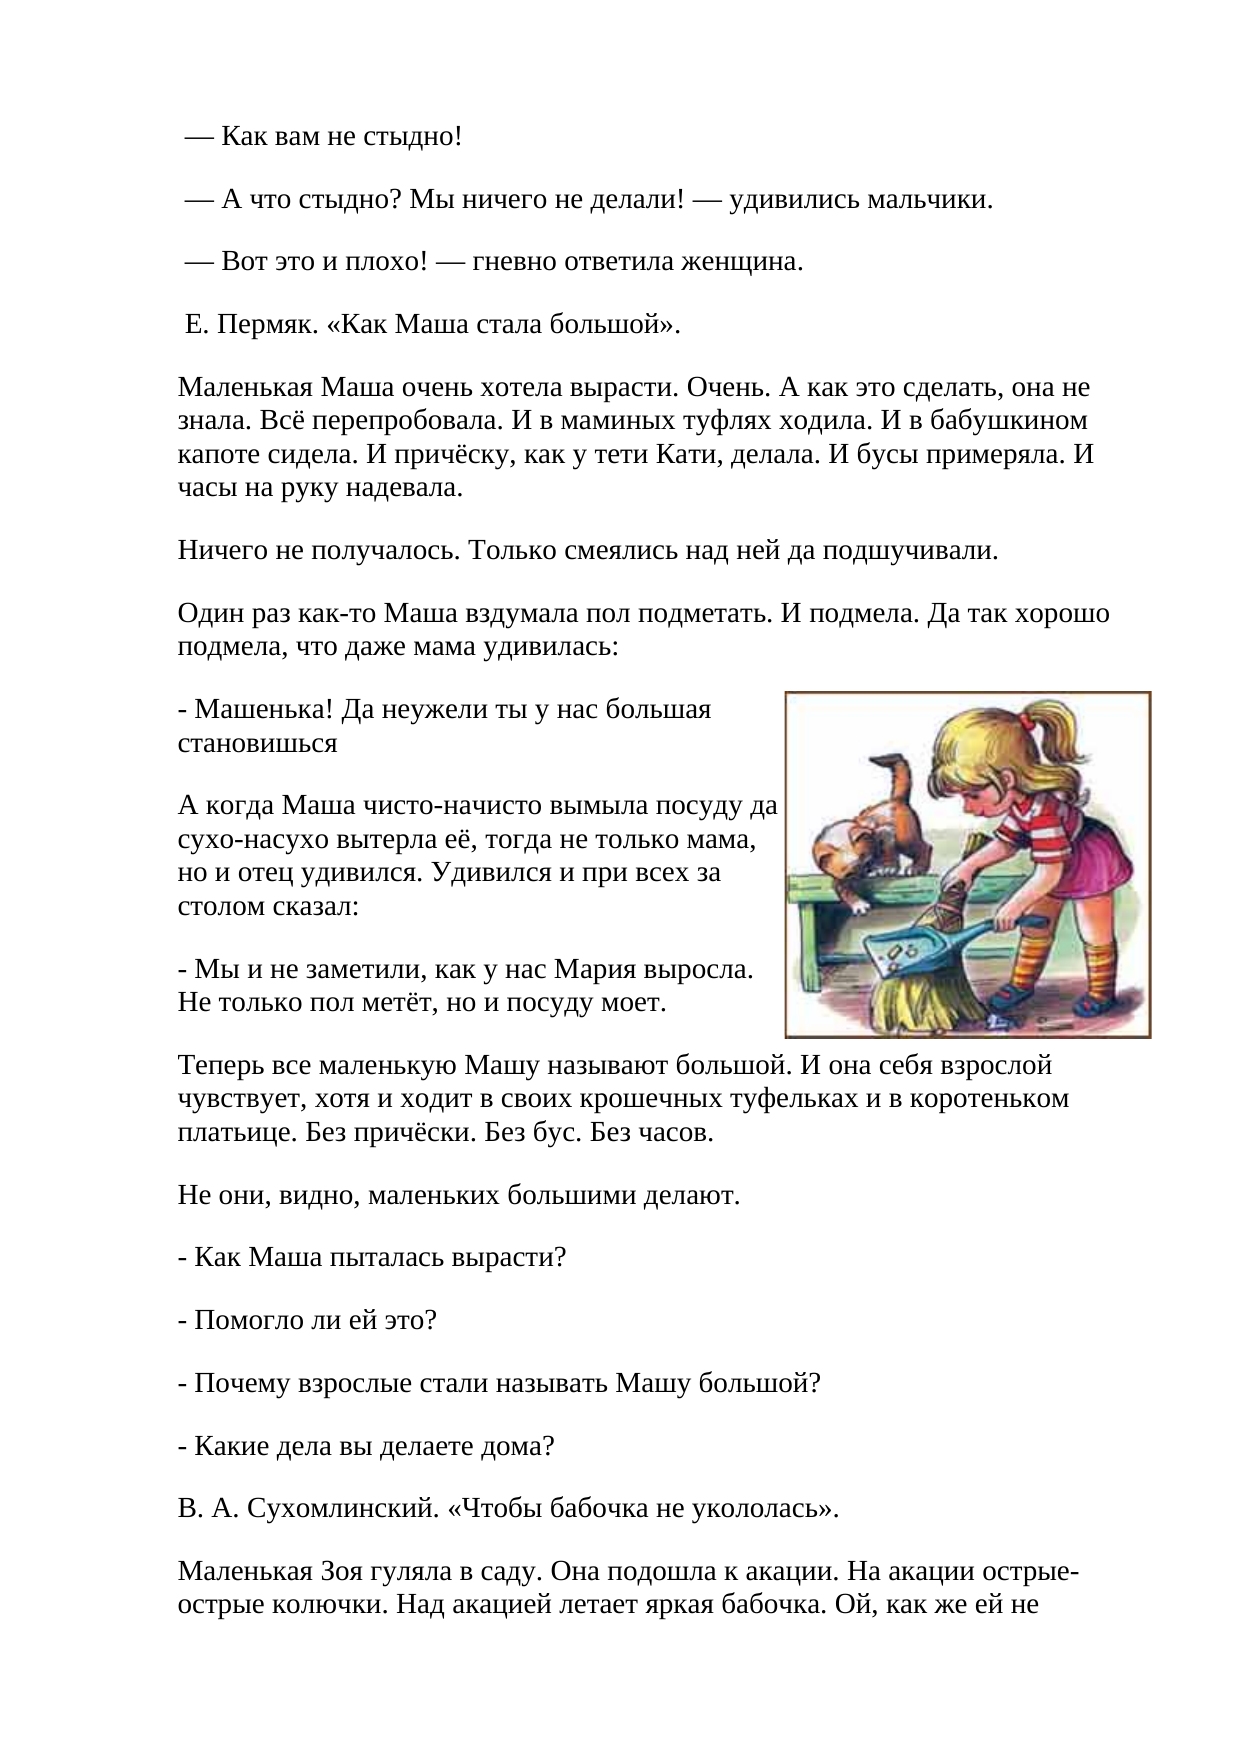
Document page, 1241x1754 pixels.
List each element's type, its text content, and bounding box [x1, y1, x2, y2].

text — А что стыдно? Мы ничего не делали! — удивились мальчики. [177, 181, 1152, 214]
text Один раз как-то Маша вздумала пол подметать. И подмела. Да так хорошо подмела, что даже мама удивилась: [177, 595, 1152, 662]
text Маленькая Маша очень хотела вырасти. Очень. А как это сделать, она не знала. Всё перепробовала. И в маминых туфлях ходила. И в бабушкином капоте сидела. И причёску, как у тети Кати, делала. И бусы примеряла. И часы на руку надевала. [177, 369, 1152, 503]
text Е. Пермяк. «Как Маша стала большой». [177, 306, 1152, 340]
text - Помогло ли ей это? [177, 1302, 1152, 1336]
text - Машенька! Да неужели ты у нас большая становишься [177, 691, 784, 758]
text — Как вам не стыдно! [177, 118, 1152, 152]
text - Какие дела вы делаете дома? [177, 1428, 1152, 1461]
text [177, 1553, 1152, 1620]
text Теперь все маленькую Машу называют большой. И она себя взрослой чувствует, хотя и ходит в своих крошечных туфельках и в коротеньком платьице. Без причёски. Без бус. Без часов. [177, 1047, 1152, 1148]
text А когда Маша чисто-начисто вымыла посуду да сухо-насухо вытерла её, тогда не только мама, но и отец удивился. Удивился и при всех за столом сказал: [177, 787, 784, 922]
text Ничего не получалось. Только смеялись над ней да подшучивали. [177, 532, 1152, 566]
text - Мы и не заметили, как у нас Мария выросла. Не только пол метёт, но и посуду моет. [177, 951, 784, 1018]
text В. А. Сухомлинский. «Чтобы бабочка не укололась». [177, 1490, 1152, 1524]
text — Вот это и плохо! — гневно ответила женщина. [177, 243, 1152, 277]
text - Почему взрослые стали называть Машу большой? [177, 1365, 1152, 1398]
text - Как Маша пыталась вырасти? [177, 1239, 1152, 1273]
text Не они, видно, маленьких большими делают. [177, 1177, 1152, 1210]
picture [784, 691, 1152, 1039]
